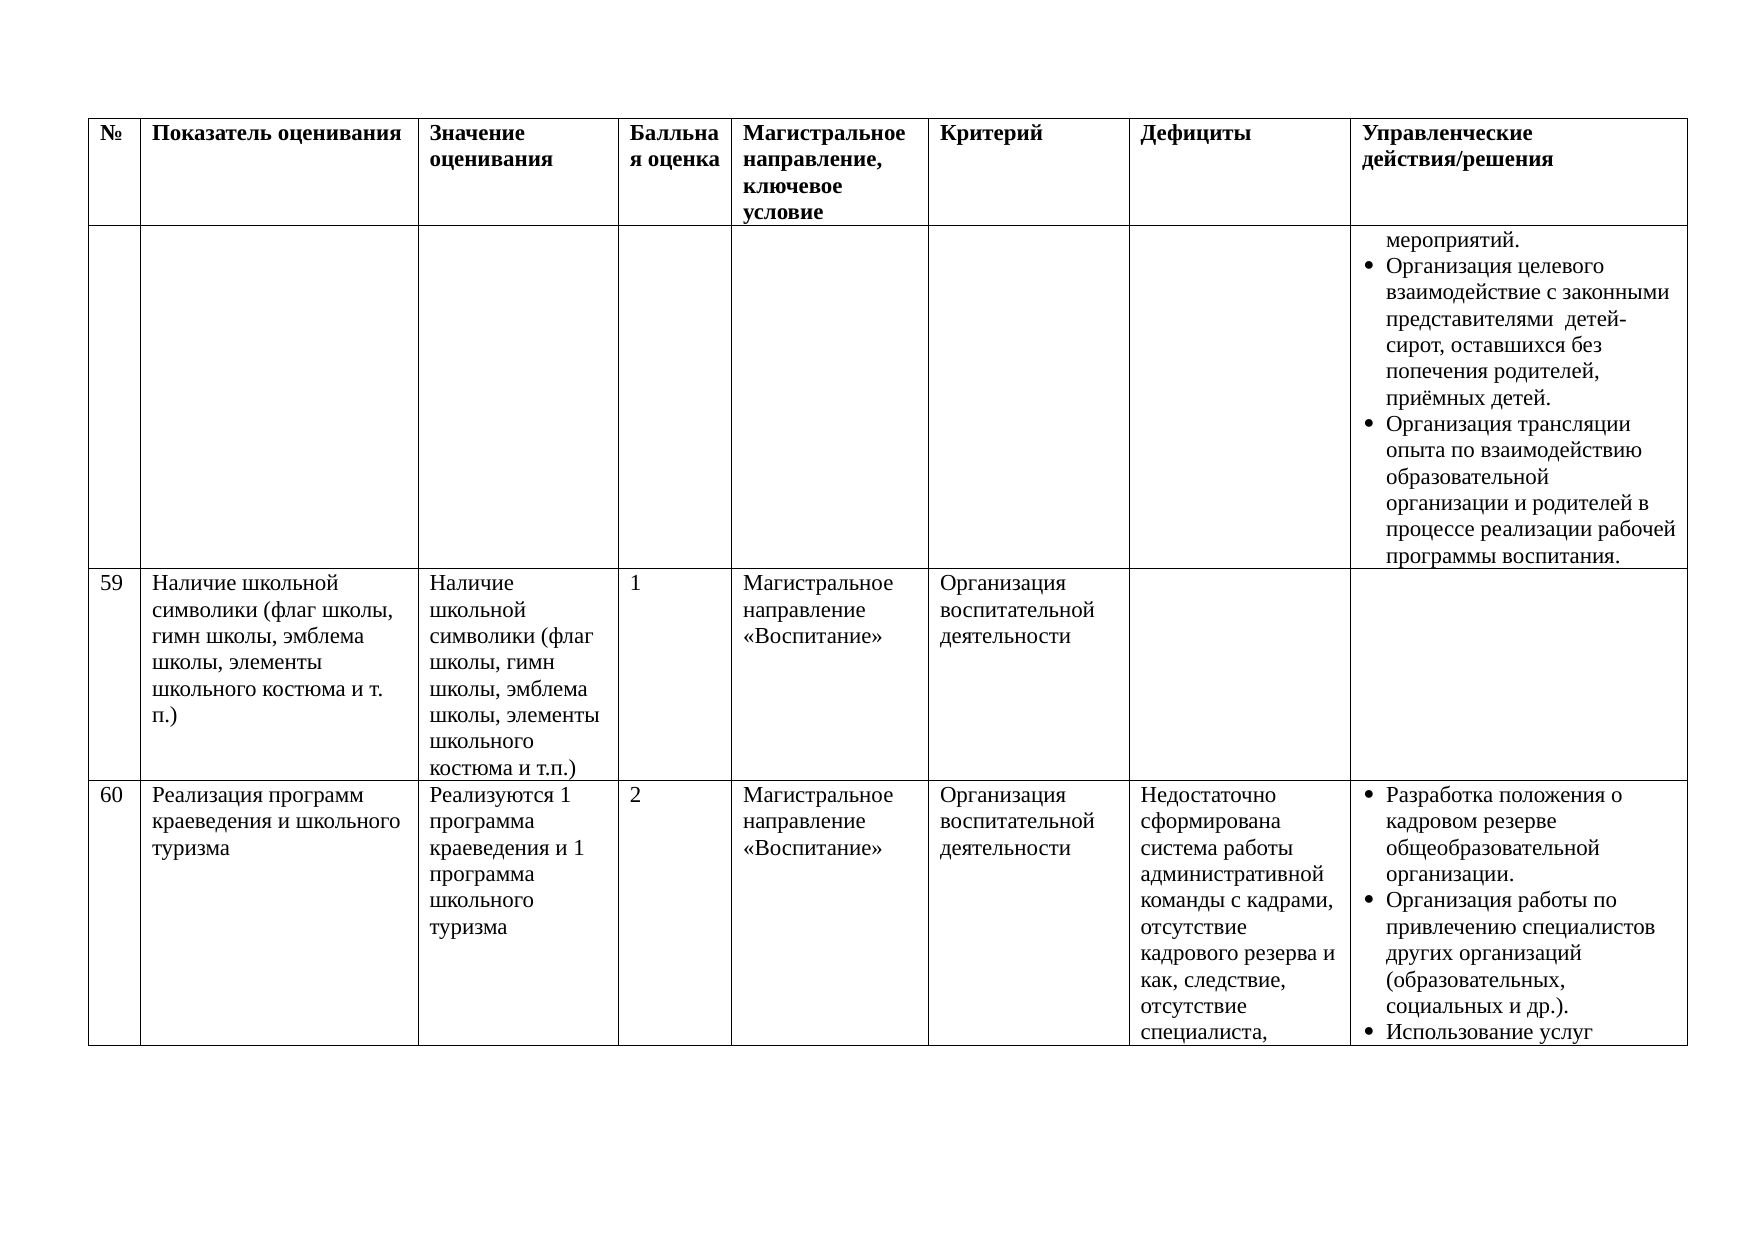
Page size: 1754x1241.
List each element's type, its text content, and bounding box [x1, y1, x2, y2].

table_header № [89, 119, 140, 224]
table_cell 59 [89, 569, 140, 780]
table_cell Наличие школьной символики (флаг школы, гимн школы, эмблема школы, элементы школьного костюма и т.п.) [419, 569, 618, 780]
table_cell Магистральное направление «Воспитание» [732, 569, 928, 780]
table_cell 1 [619, 569, 731, 780]
table_cell 60 [89, 781, 140, 1045]
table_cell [141, 781, 418, 1045]
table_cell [1351, 226, 1687, 568]
table_header Критерий [929, 119, 1129, 224]
table_cell [1351, 569, 1687, 780]
table_cell Организация воспитательной деятельности [929, 781, 1129, 1045]
table_cell Наличие школьной символики (флаг школы, гимн школы, эмблема школы, элементы школьного костюма и т. п.) [141, 569, 418, 780]
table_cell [1130, 781, 1350, 1045]
table_header Дефициты [1130, 119, 1350, 224]
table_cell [419, 781, 618, 1045]
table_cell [1351, 781, 1687, 1045]
table_cell [1130, 569, 1350, 780]
table_header Балльная оценка [619, 119, 731, 224]
table_header Магистральное направление, ключевое условие [732, 119, 928, 224]
table_header Значение оценивания [419, 119, 618, 224]
table_header Показатель оценивания [141, 119, 418, 224]
table_header Управленческие действия/решения [1351, 119, 1687, 224]
table_cell Магистральное направление «Воспитание» [732, 781, 928, 1045]
table_cell Организация воспитательной деятельности [929, 569, 1129, 780]
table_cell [1130, 226, 1350, 568]
table_cell 2 [619, 781, 731, 1045]
